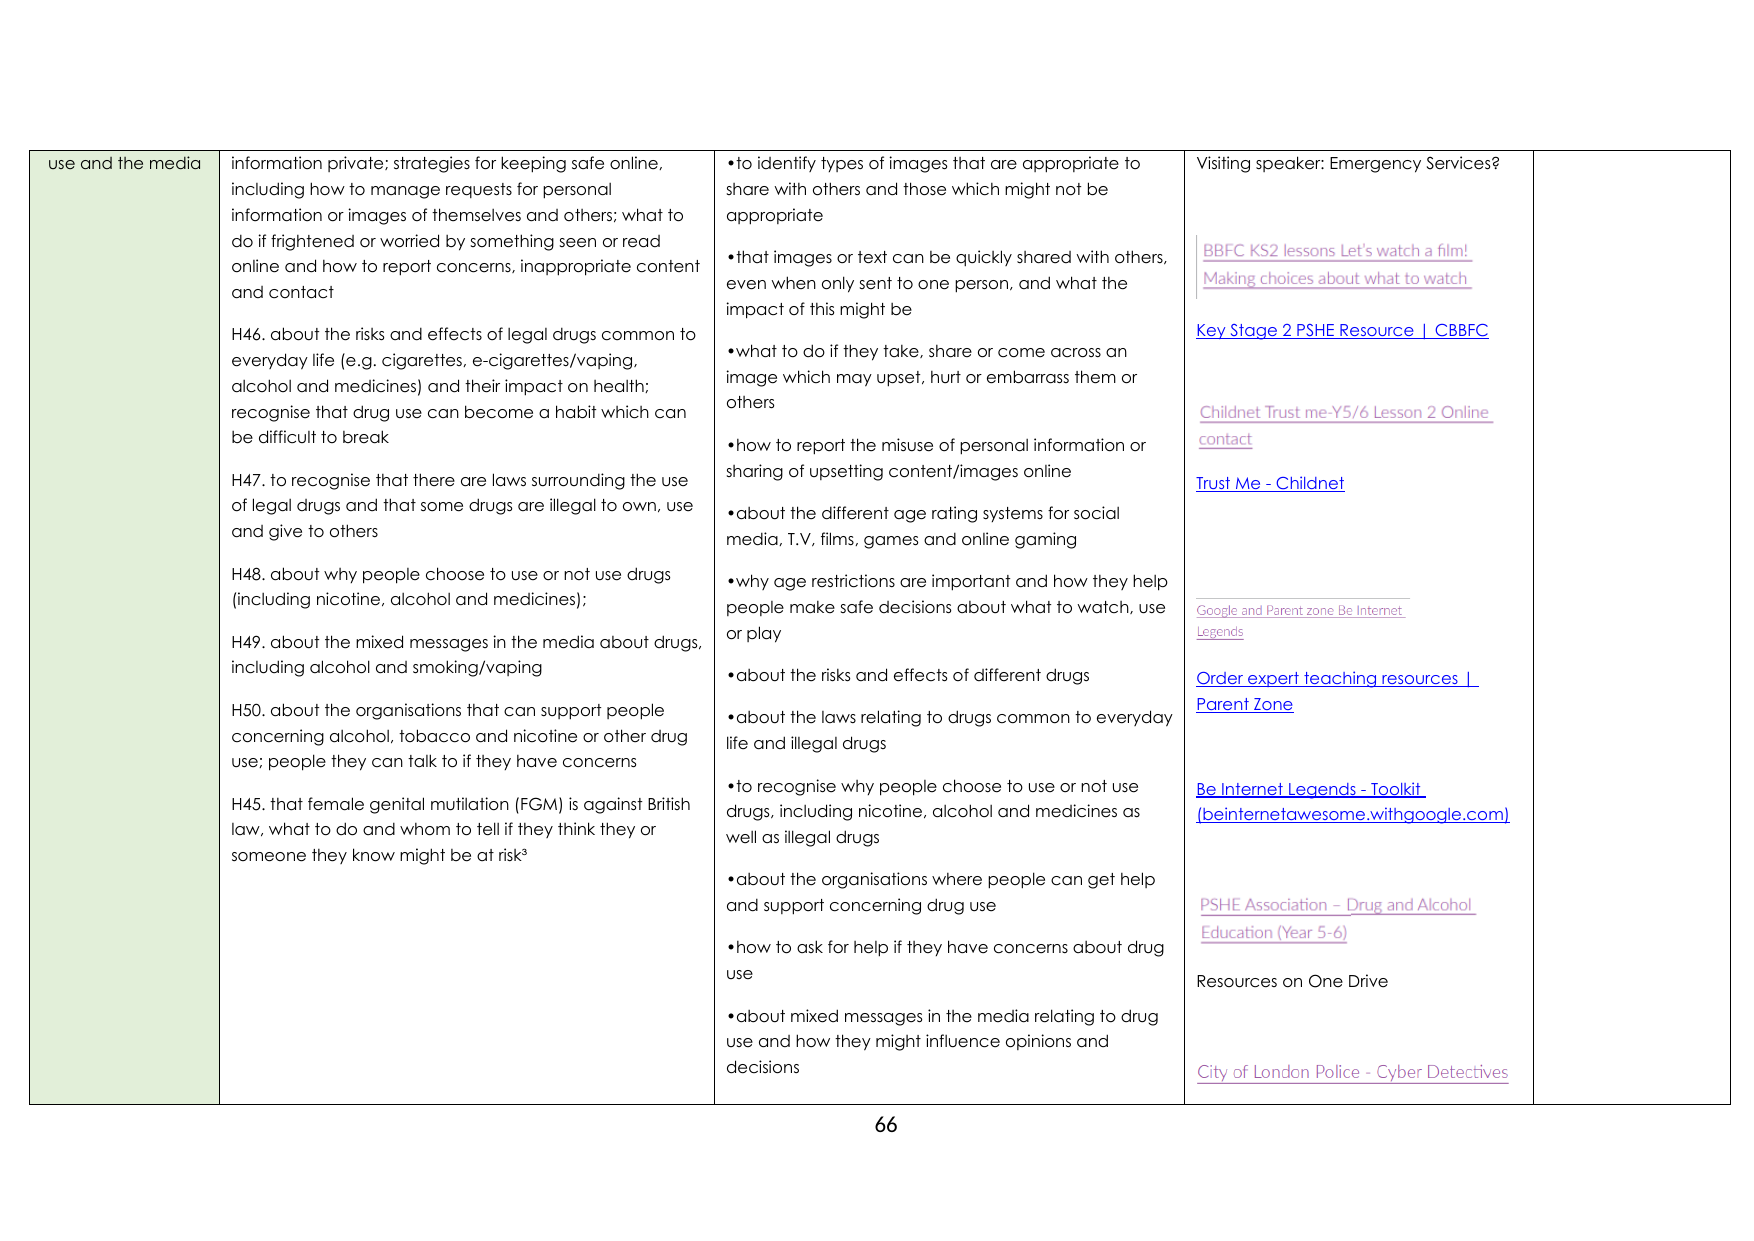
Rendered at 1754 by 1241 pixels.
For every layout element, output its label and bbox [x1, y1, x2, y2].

table_cell [220, 151, 714, 1104]
table_cell [1534, 151, 1730, 1104]
picture [1196, 402, 1494, 452]
table_cell [715, 151, 1184, 1104]
picture [1196, 886, 1484, 951]
picture [1196, 598, 1411, 647]
picture [1196, 1053, 1514, 1085]
table_cell [1185, 151, 1533, 1104]
picture [1196, 235, 1485, 299]
table_cell [30, 151, 219, 1104]
